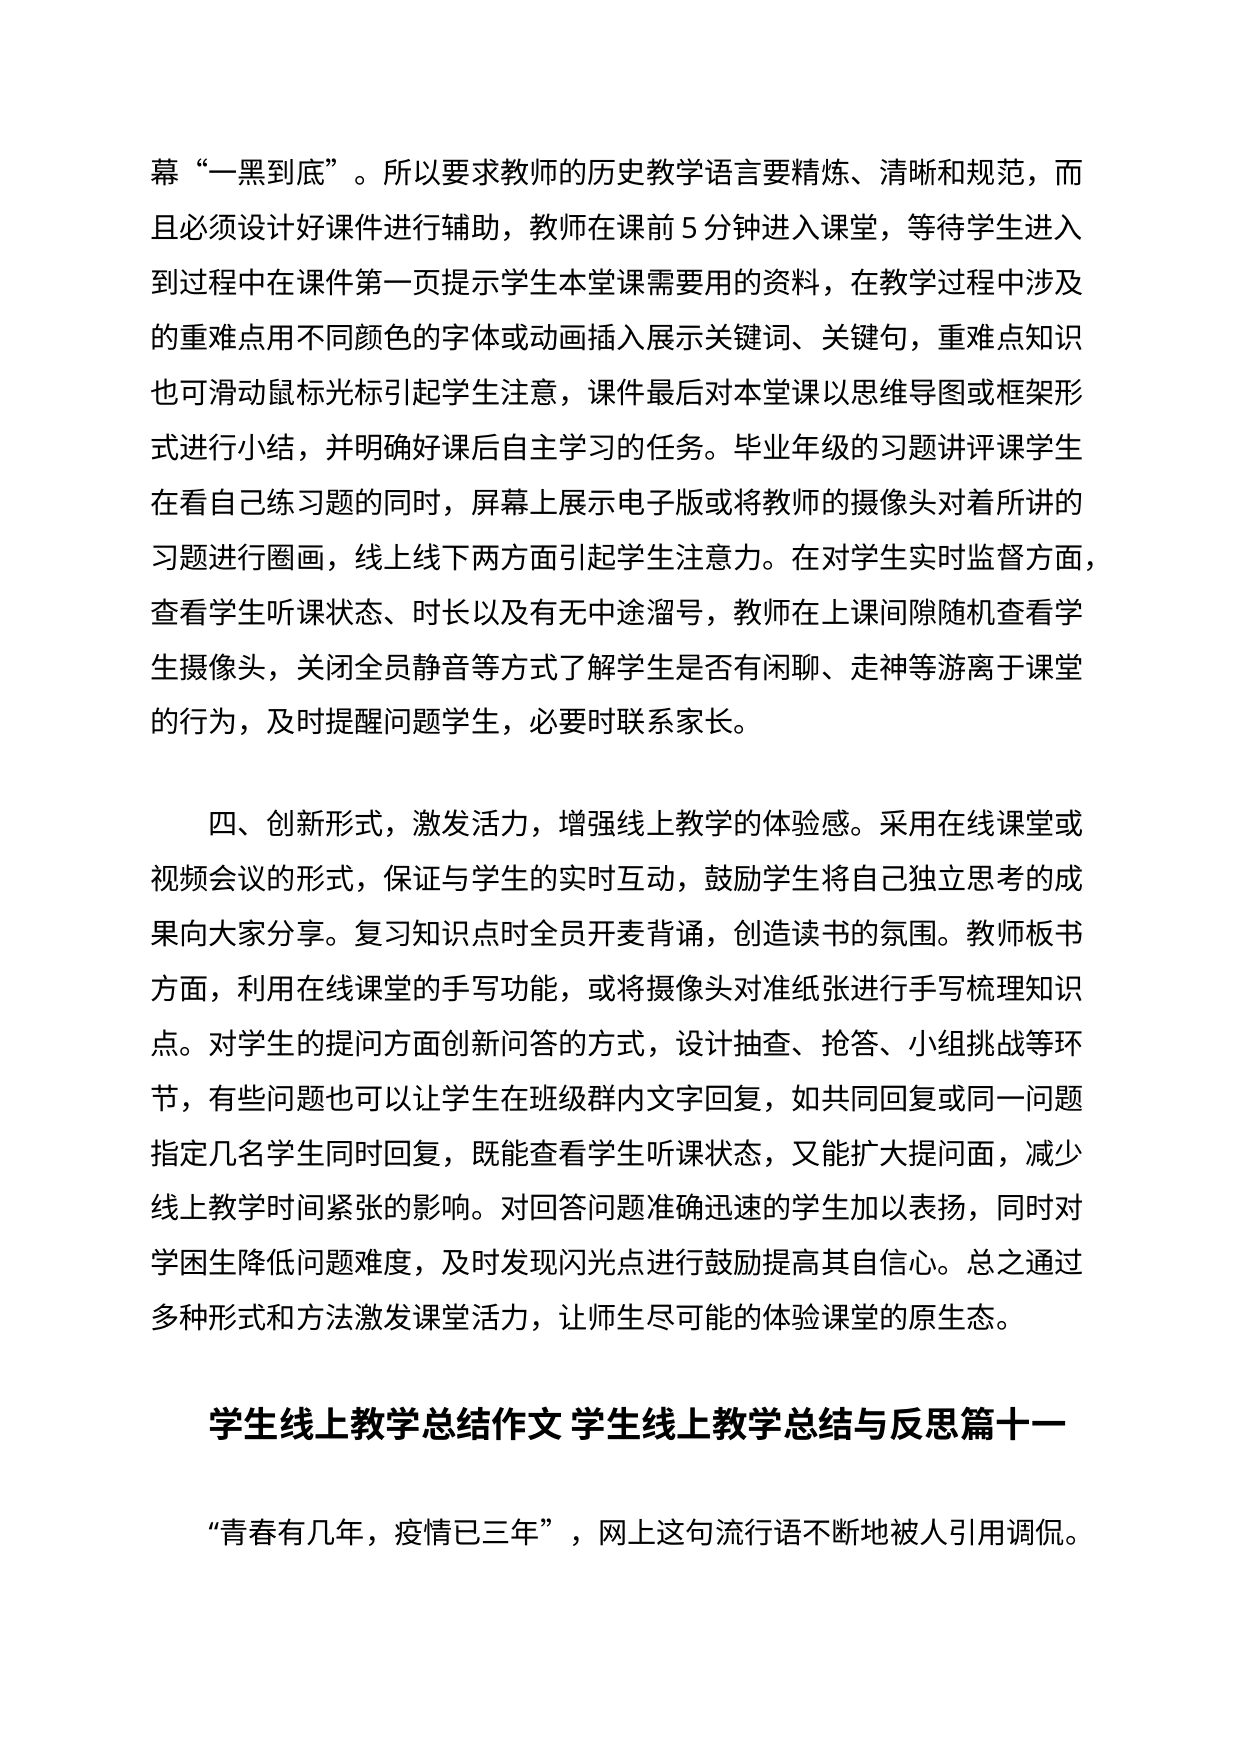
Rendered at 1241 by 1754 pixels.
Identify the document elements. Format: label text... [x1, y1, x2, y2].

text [150, 1510, 1090, 1552]
text 学生线上教学总结作文 学生线上教学总结与反思篇十一 [150, 1397, 1090, 1448]
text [150, 150, 1090, 741]
text 四、创新形式，激发活力，增强线上教学的体验感。采用在线课堂或视频会议的形式，保证与学生的实时互动，鼓励学生将自己独立思考的成果向大家分享。复习知识点时全员开麦背诵，创造读书的氛围。教师板书方面，利用在线课堂的手写功能，或将摄像头对准纸张进行手写梳理知识点。对学生的提问方面创新问答的方式，设计抽查、抢答、小组挑战等环节，有些问题也可以让学生在班级群内文字回复，如共同回复或同一问题指定几名学生同时回复，既能查看学生听课状态，又能扩大提问面，减少线上教学时间紧张的影响。对回答问题准确迅速的学生加以表扬，同时对学困生降低问题难度，及时发现闪光点进行鼓励提高其自信心。总之通过多种形式和方法激发课堂活力，让师生尽可能的体验课堂的原生态。 [150, 801, 1090, 1337]
